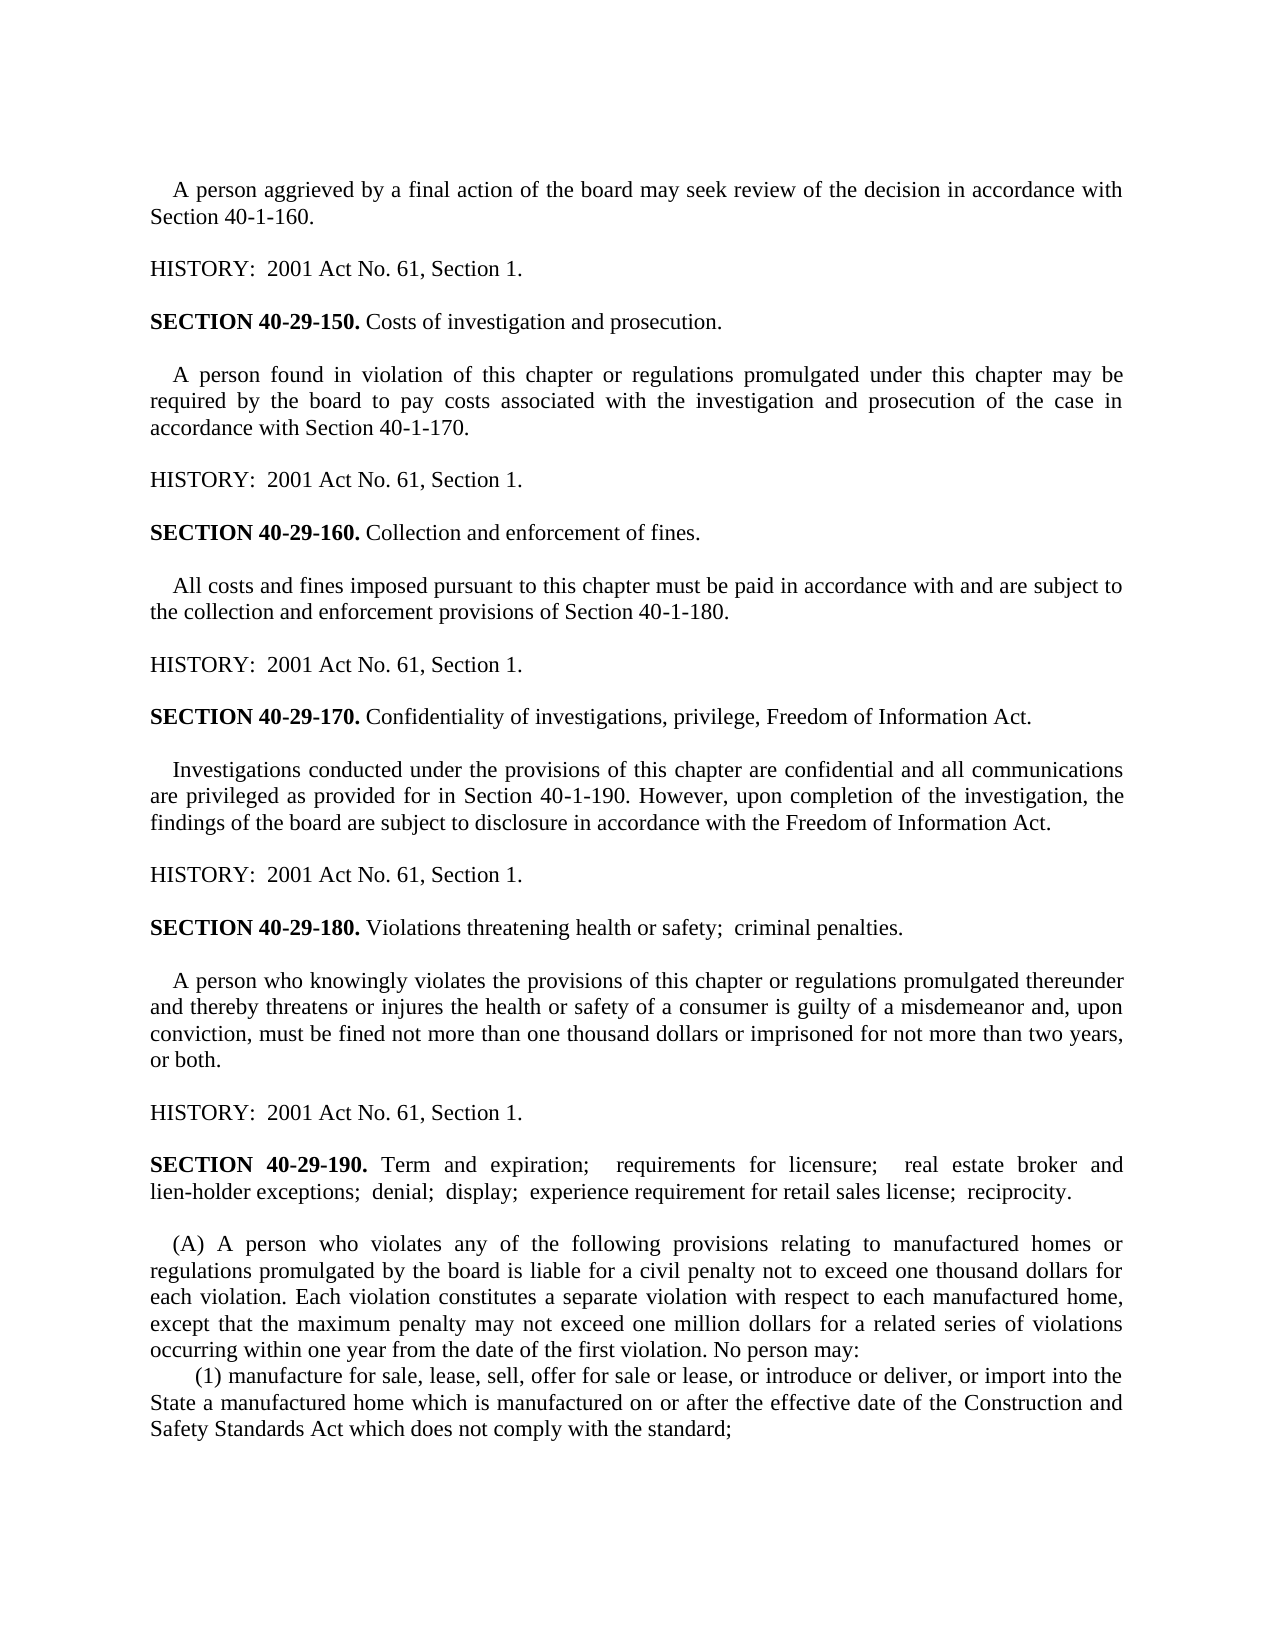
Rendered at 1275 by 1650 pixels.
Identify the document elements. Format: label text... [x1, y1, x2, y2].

text SECTION 40-29-160. Collection and enforcement of fines. [150, 519, 1125, 545]
text HISTORY: 2001 Act No. 61, Section 1. [150, 255, 1125, 282]
text (A) A person who violates any of the following provisions relating to manufactured homes or regulations promulgated by the board is liable for a civil penalty not to exceed one thousand dollars for each violation. Each violation constitutes a separate violation with respect to each manufactured home, except that the maximum penalty may not exceed one million dollars for a related series of violations occurring within one year from the date of the first violation. No person may: [150, 1231, 1125, 1362]
text A person who knowingly violates the provisions of this chapter or regulations promulgated thereunder and thereby threatens or injures the health or safety of a consumer is guilty of a misdemeanor and, upon conviction, must be fined not more than one thousand dollars or imprisoned for not more than two years, or both. [150, 967, 1125, 1072]
text HISTORY: 2001 Act No. 61, Section 1. [150, 466, 1125, 493]
text A person aggrieved by a final action of the board may seek review of the decision in accordance with Section 40-1-160. [150, 176, 1125, 229]
text SECTION 40-29-190. Term and expiration; requirements for licensure; real estate broker and lien-holder exceptions; denial; display; experience requirement for retail sales license; reciprocity. [150, 1151, 1125, 1204]
text SECTION 40-29-170. Confidentiality of investigations, privilege, Freedom of Information Act. [150, 703, 1125, 730]
text HISTORY: 2001 Act No. 61, Section 1. [150, 651, 1125, 677]
text A person found in violation of this chapter or regulations promulgated under this chapter may be required by the board to pay costs associated with the investigation and prosecution of the case in accordance with Section 40-1-170. [150, 361, 1125, 440]
text HISTORY: 2001 Act No. 61, Section 1. [150, 862, 1125, 888]
text Investigations conducted under the provisions of this chapter are confidential and all communications are privileged as provided for in Section 40-1-190. However, upon completion of the investigation, the findings of the board are subject to disclosure in accordance with the Freedom of Information Act. [150, 756, 1125, 835]
text SECTION 40-29-180. Violations threatening health or safety; criminal penalties. [150, 914, 1125, 941]
text (1) manufacture for sale, lease, sell, offer for sale or lease, or introduce or deliver, or import into the State a manufactured home which is manufactured on or after the effective date of the Construction and Safety Standards Act which does not comply with the standard; [150, 1362, 1125, 1441]
text All costs and fines imposed pursuant to this chapter must be paid in accordance with and are subject to the collection and enforcement provisions of Section 40-1-180. [150, 572, 1125, 624]
text HISTORY: 2001 Act No. 61, Section 1. [150, 1099, 1125, 1125]
text SECTION 40-29-150. Costs of investigation and prosecution. [150, 308, 1125, 334]
